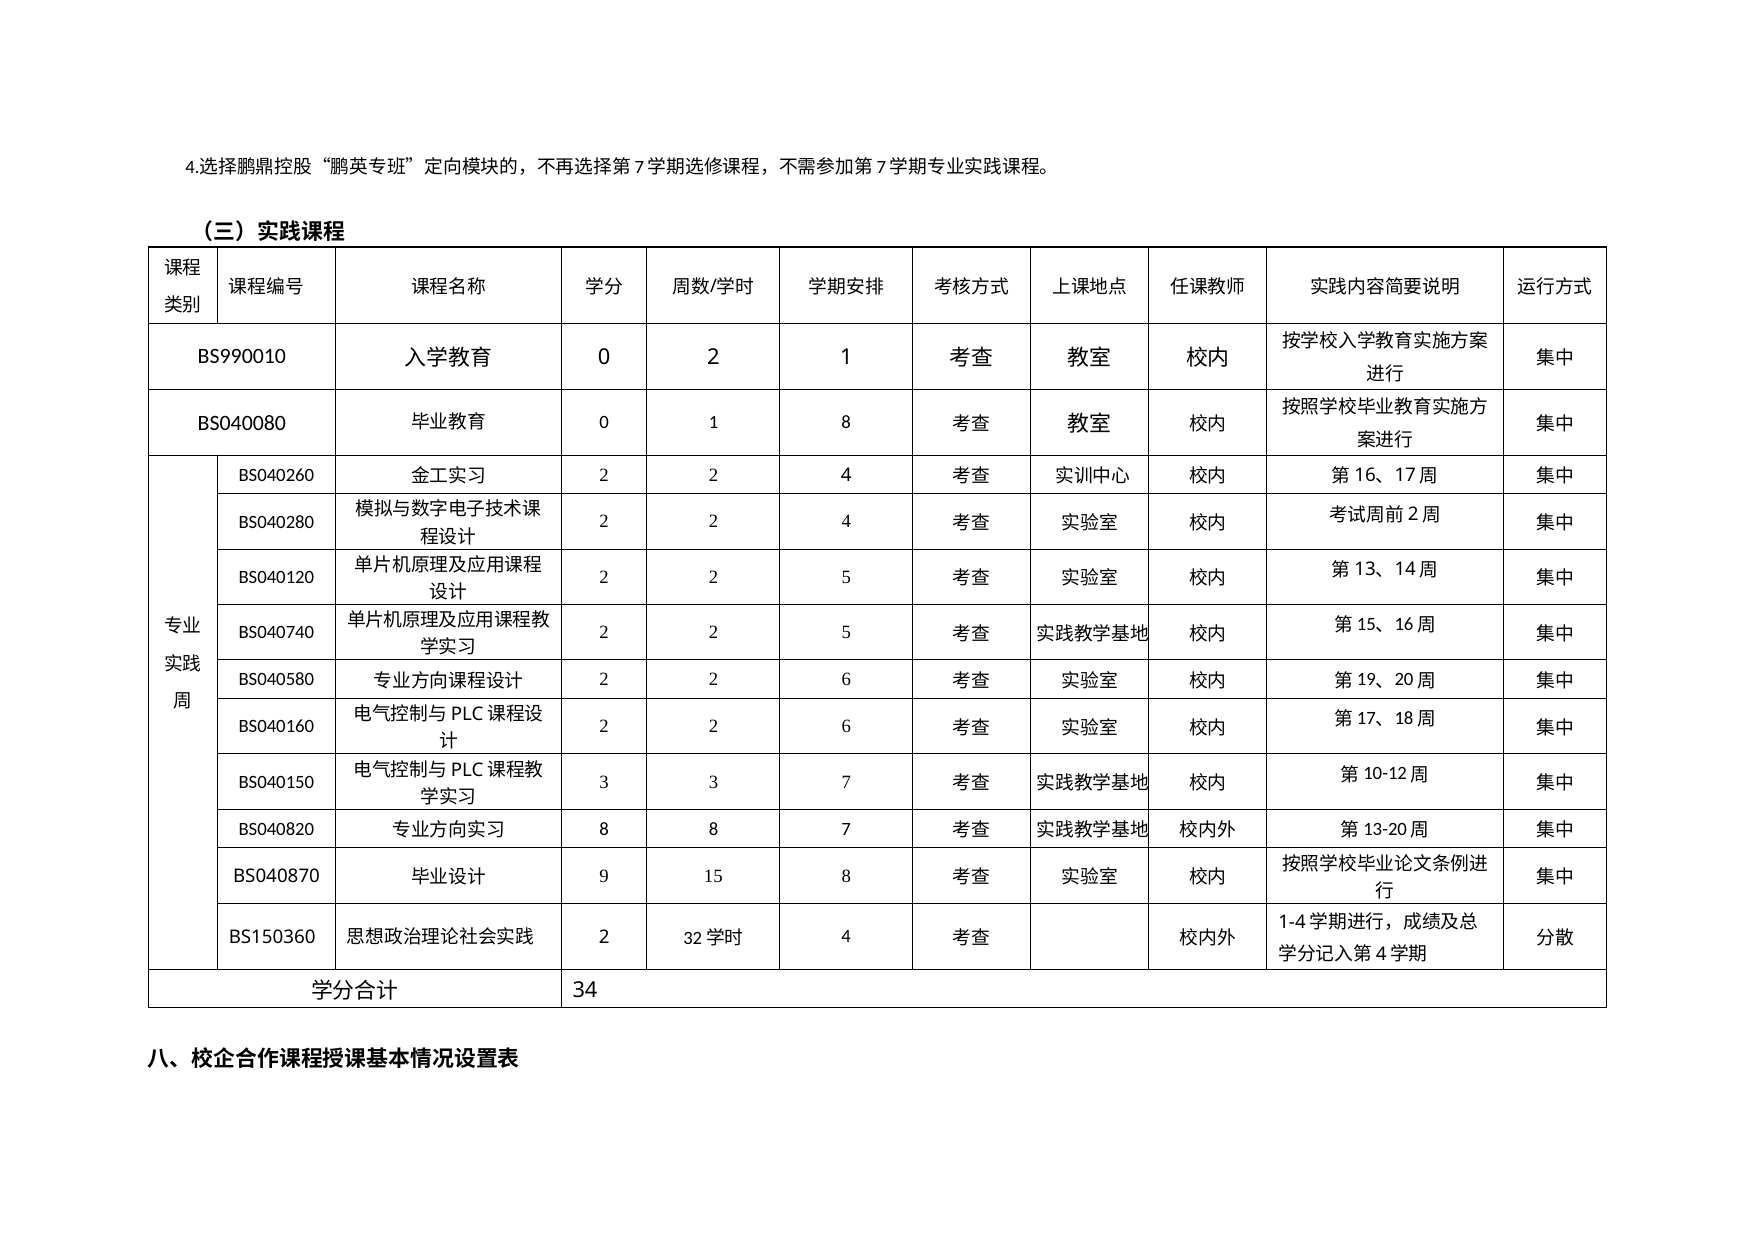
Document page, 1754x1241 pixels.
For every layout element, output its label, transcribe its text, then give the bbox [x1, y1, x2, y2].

table_cell 考查 [913, 456, 1030, 493]
text 4.选择鹏鼎控股“鹏英专班”定向模块的，不再选择第7学期选修课程，不需参加第7学期专业实践课程。 [148, 149, 1606, 181]
table_cell 实验室 [1031, 848, 1148, 903]
table_cell 2 [647, 660, 779, 698]
table_cell 分散 [1504, 904, 1606, 969]
table_cell 校内 [1149, 660, 1266, 698]
table_cell 按照学校毕业教育实施方案进行 [1267, 390, 1503, 454]
table_cell 3 [647, 754, 779, 809]
table_cell 单片机原理及应用课程设计 [336, 550, 561, 604]
table_cell 单片机原理及应用课程教学实习 [336, 605, 561, 659]
table_cell 校内 [1149, 605, 1266, 659]
table_cell 4 [780, 494, 912, 548]
table_header 学期安排 [780, 248, 912, 322]
table_cell 学分合计 [149, 970, 561, 1007]
table_cell 校内外 [1149, 810, 1266, 847]
table_cell 1 [780, 324, 912, 388]
table_cell 校内 [1149, 550, 1266, 604]
table_cell 考查 [913, 699, 1030, 753]
table_cell 0 [562, 324, 646, 388]
table_cell 实践教学基地 [1031, 810, 1148, 847]
table_cell BS040820 [218, 810, 335, 847]
table_cell 34 [562, 970, 1606, 1007]
table_cell 实践教学基地 [1031, 605, 1148, 659]
table_cell 2 [562, 456, 646, 493]
table_cell 校内外 [1149, 904, 1266, 969]
table_cell 4 [780, 456, 912, 493]
table_cell 7 [780, 810, 912, 847]
table_cell 毕业设计 [336, 848, 561, 903]
table_cell 3 [562, 754, 646, 809]
table_cell BS040580 [218, 660, 335, 698]
table_cell 2 [562, 494, 646, 548]
table_cell 专业实践周 [149, 456, 217, 969]
table_cell 2 [562, 550, 646, 604]
table_cell 2 [562, 660, 646, 698]
table_cell 校内 [1149, 390, 1266, 454]
table_cell 2 [647, 456, 779, 493]
table_cell 校内 [1149, 754, 1266, 809]
table_header 任课教师 [1149, 248, 1266, 322]
table_cell BS040080 [149, 390, 335, 454]
table_cell 考查 [913, 848, 1030, 903]
table_cell 6 [780, 699, 912, 753]
text （三）实践课程 [148, 214, 1606, 246]
table_header 运行方式 [1504, 248, 1606, 322]
table_cell 2 [647, 605, 779, 659]
table_header 考核方式 [913, 248, 1030, 322]
table_cell 8 [562, 810, 646, 847]
table_cell 校内 [1149, 324, 1266, 388]
table_cell 第19、20周 [1267, 660, 1503, 698]
table_cell 专业方向实习 [336, 810, 561, 847]
table_cell 9 [562, 848, 646, 903]
table_cell 集中 [1504, 456, 1606, 493]
table_cell 集中 [1504, 390, 1606, 454]
table_cell 教室 [1031, 324, 1148, 388]
table_cell 校内 [1149, 699, 1266, 753]
table_cell 实验室 [1031, 660, 1148, 698]
table_cell 第16、17周 [1267, 456, 1503, 493]
table_cell 实训中心 [1031, 456, 1148, 493]
table_cell 2 [647, 550, 779, 604]
table_cell BS040260 [218, 456, 335, 493]
text 八、校企合作课程授课基本情况设置表 [148, 1041, 1606, 1073]
table_cell 考查 [913, 550, 1030, 604]
table_cell 7 [780, 754, 912, 809]
table_cell 实践教学基地 [1031, 754, 1148, 809]
table_header 课程编号 [218, 248, 335, 322]
table_cell BS040870 [218, 848, 335, 903]
table_cell 毕业教育 [336, 390, 561, 454]
table_cell 思想政治理论社会实践 [336, 904, 561, 969]
table_header 课程名称 [336, 248, 561, 322]
table_cell 考查 [913, 904, 1030, 969]
table_cell 模拟与数字电子技术课程设计 [336, 494, 561, 548]
table_cell 实验室 [1031, 494, 1148, 548]
table_cell 2 [562, 904, 646, 969]
table_cell 电气控制与PLC课程教学实习 [336, 754, 561, 809]
table_cell 第13-20周 [1267, 810, 1503, 847]
table_cell 集中 [1504, 810, 1606, 847]
table_cell 实验室 [1031, 699, 1148, 753]
table_cell 第17、18周 [1267, 699, 1503, 753]
table_header 上课地点 [1031, 248, 1148, 322]
table_cell 第10-12周 [1267, 754, 1503, 809]
table_cell BS040280 [218, 494, 335, 548]
table_cell 考查 [913, 494, 1030, 548]
table_cell 第15、16周 [1267, 605, 1503, 659]
table_cell 集中 [1504, 605, 1606, 659]
table_cell 8 [780, 848, 912, 903]
table_cell 集中 [1504, 699, 1606, 753]
table_cell 集中 [1504, 848, 1606, 903]
table_cell 考试周前2周 [1267, 494, 1503, 548]
table_cell 6 [780, 660, 912, 698]
table_header 课程类别 [149, 248, 217, 322]
table_header 学分 [562, 248, 646, 322]
table_header 周数/学时 [647, 248, 779, 322]
table_cell 专业方向课程设计 [336, 660, 561, 698]
table_cell BS040120 [218, 550, 335, 604]
table_cell 考查 [913, 810, 1030, 847]
table_cell BS040150 [218, 754, 335, 809]
table_cell 4 [780, 904, 912, 969]
table_cell 2 [562, 605, 646, 659]
table_cell 集中 [1504, 324, 1606, 388]
table_cell 金工实习 [336, 456, 561, 493]
table_cell 考查 [913, 660, 1030, 698]
table_cell 15 [647, 848, 779, 903]
table_cell 1-4学期进行，成绩及总学分记入第4学期 [1267, 904, 1503, 969]
table_cell 2 [647, 494, 779, 548]
table_cell 0 [562, 390, 646, 454]
table_cell 2 [647, 324, 779, 388]
table_cell 集中 [1504, 494, 1606, 548]
table_cell 集中 [1504, 754, 1606, 809]
table_cell 入学教育 [336, 324, 561, 388]
table_cell [1031, 904, 1148, 969]
table_cell 集中 [1504, 550, 1606, 604]
table_cell 考查 [913, 324, 1030, 388]
table_cell BS990010 [149, 324, 335, 388]
table_cell BS040740 [218, 605, 335, 659]
table_cell 考查 [913, 390, 1030, 454]
table_cell 考查 [913, 754, 1030, 809]
table_cell 8 [647, 810, 779, 847]
table_cell 8 [780, 390, 912, 454]
table_cell 教室 [1031, 390, 1148, 454]
table_cell 校内 [1149, 494, 1266, 548]
table_header 实践内容简要说明 [1267, 248, 1503, 322]
table_cell 考查 [913, 605, 1030, 659]
table_cell 实验室 [1031, 550, 1148, 604]
table_cell 按学校入学教育实施方案进行 [1267, 324, 1503, 388]
table_cell 校内 [1149, 456, 1266, 493]
table_cell 5 [780, 550, 912, 604]
table_cell 2 [647, 699, 779, 753]
table_cell 集中 [1504, 660, 1606, 698]
table_cell BS040160 [218, 699, 335, 753]
table_cell 5 [780, 605, 912, 659]
table_cell 电气控制与PLC课程设计 [336, 699, 561, 753]
table_cell 校内 [1149, 848, 1266, 903]
table_cell 第13、14周 [1267, 550, 1503, 604]
table_cell 2 [562, 699, 646, 753]
table_cell 1 [647, 390, 779, 454]
table_cell BS150360 [218, 904, 335, 969]
table_cell 按照学校毕业论文条例进行 [1267, 848, 1503, 903]
table_cell 32学时 [647, 904, 779, 969]
